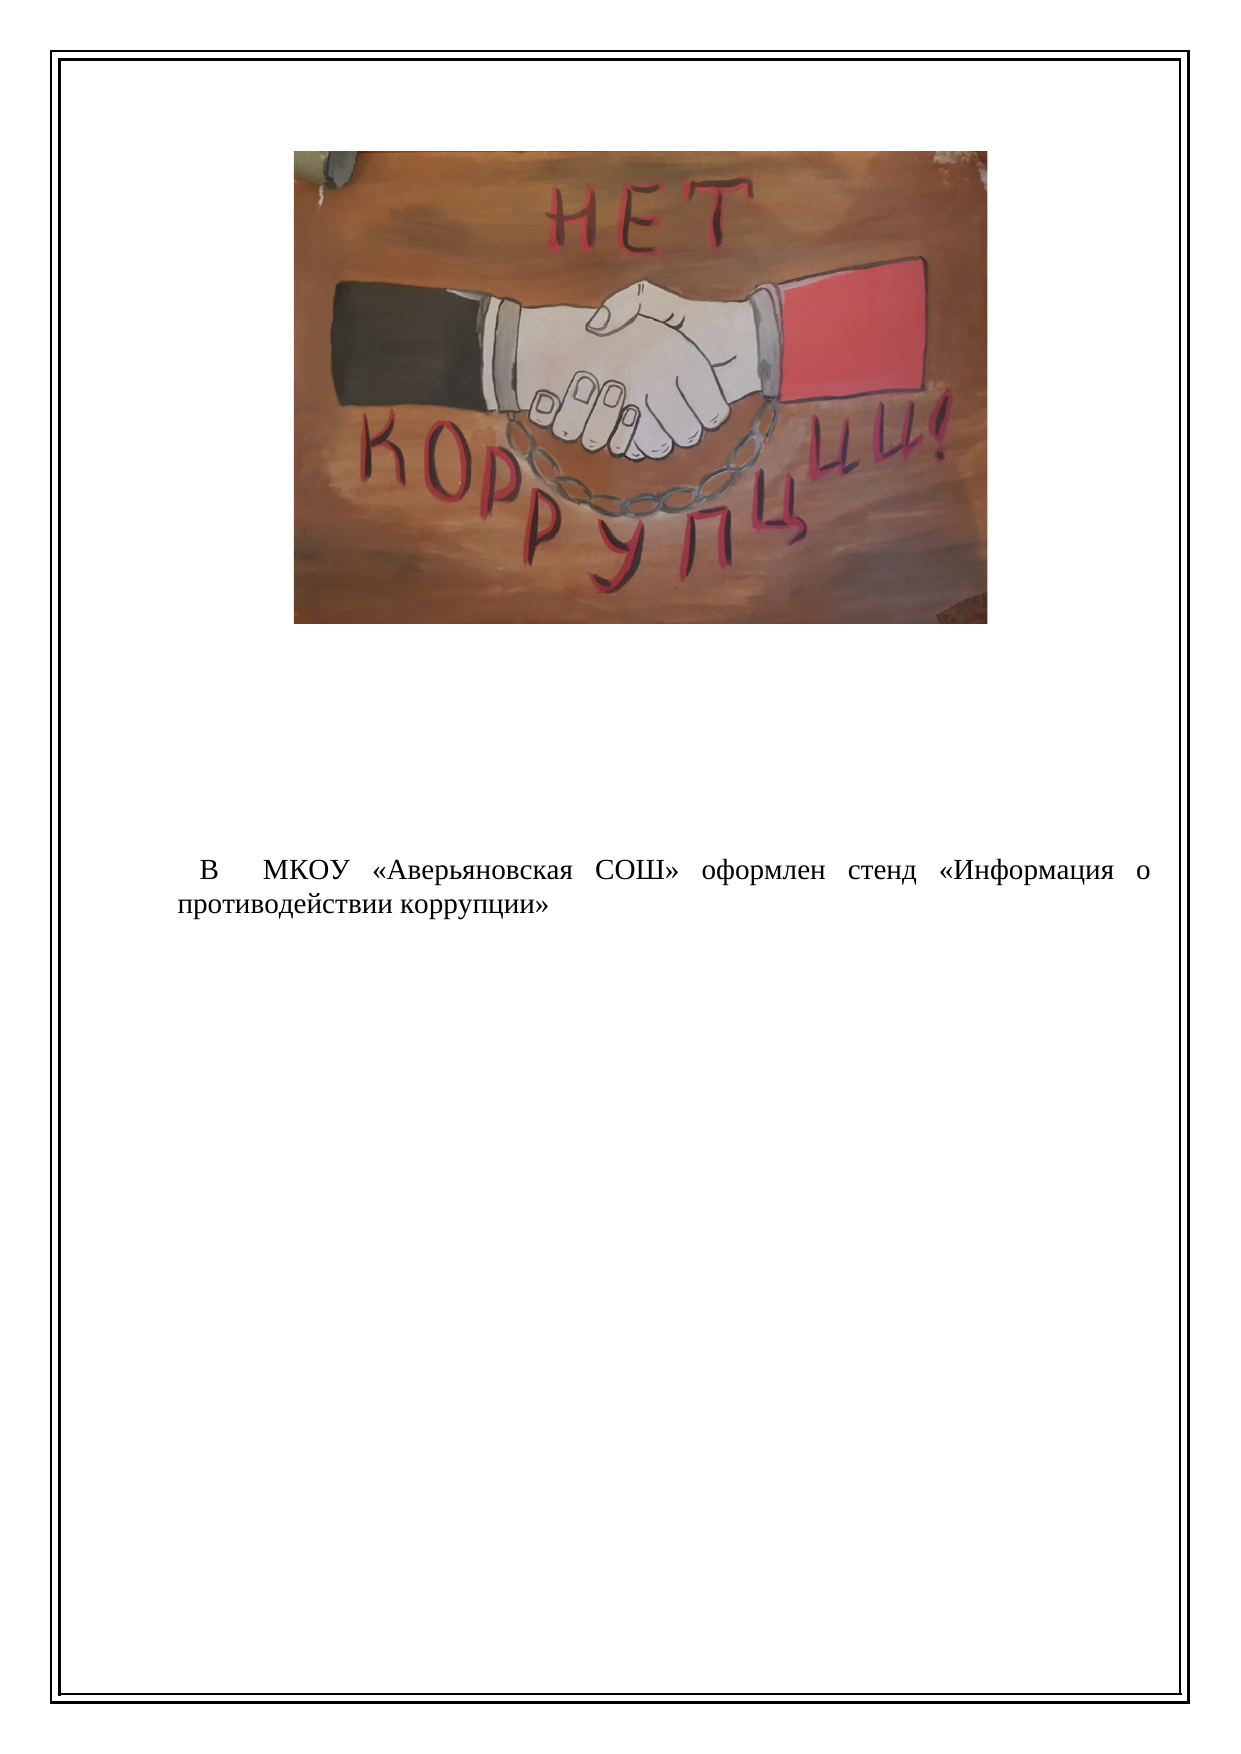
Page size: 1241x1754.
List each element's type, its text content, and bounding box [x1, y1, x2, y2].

text В МКОУ «Аверьяновская СОШ» оформлен стенд «Информация о противодействии коррупции» [177, 852, 1152, 919]
picture [293, 151, 988, 624]
